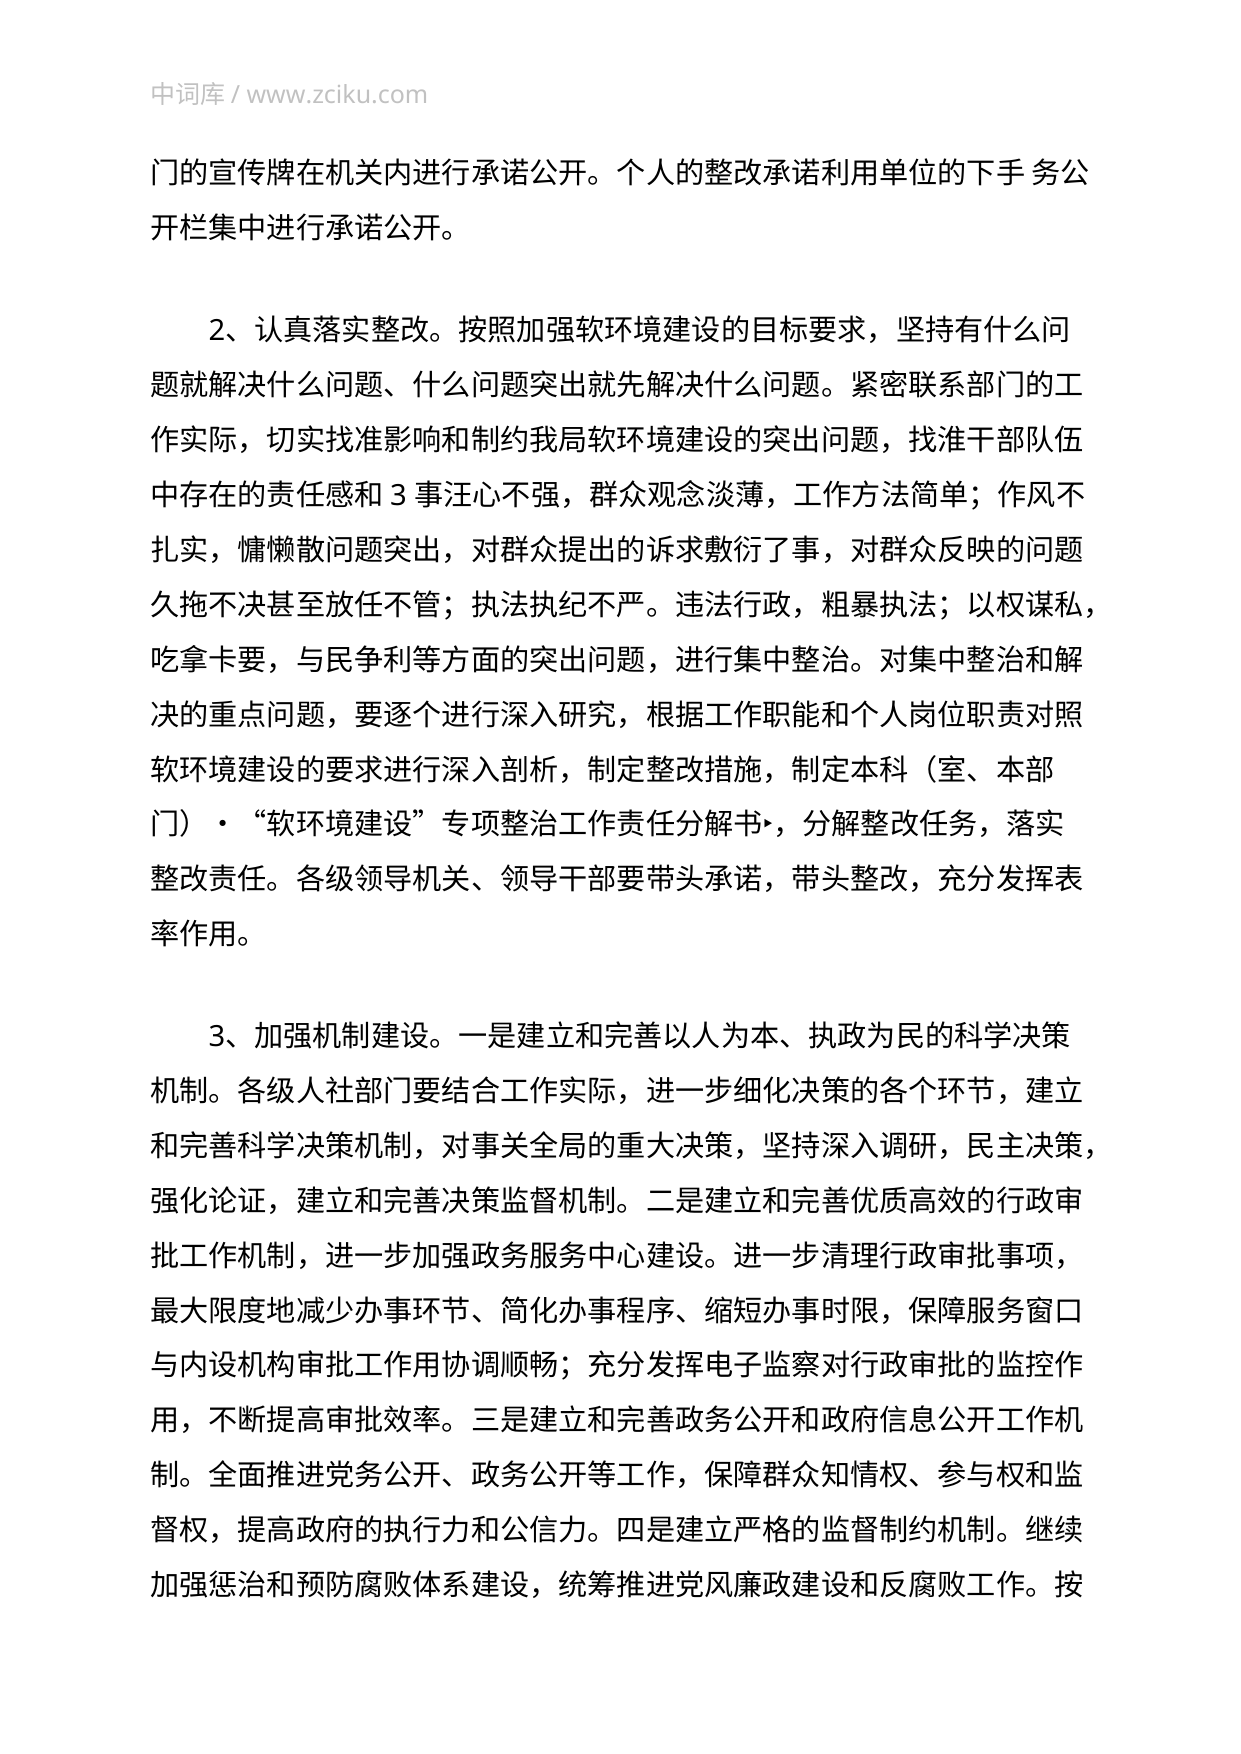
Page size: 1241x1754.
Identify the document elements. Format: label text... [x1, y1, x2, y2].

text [150, 1012, 1090, 1604]
text 2、认真落实整改。按照加强软环境建设的目标要求，坚持有什么问题就解决什么问题、什么问题突出就先解决什么问题。紧密联系部门的工作实际，切实找准影响和制约我局软环境建设的突出问题，找淮干部队伍中存在的责任感和 3 事汪心不强，群众观念淡薄，工作方法简单；作风不扎实，慵懒散问题突出，对群众提出的诉求敷衍了事，对群众反映的问题久拖不决甚至放任不管；执法执纪不严。违法行政，粗暴执法；以权谋私，吃拿卡要，与民争利等方面的突出问题，进行集中整治。对集中整治和解决的重点问题，要逐个进行深入研究，根据工作职能和个人岗位职责对照软环境建设的要求进行深入剖析，制定整改措施，制定本科（室、本部门）•“软环境建设”专项整治工作责任分解书‣，分解整改任务，落实整改责任。各级领导机关、领导干部要带头承诺，带头整改，充分发挥表率作用。 [150, 307, 1090, 953]
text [150, 150, 1090, 247]
